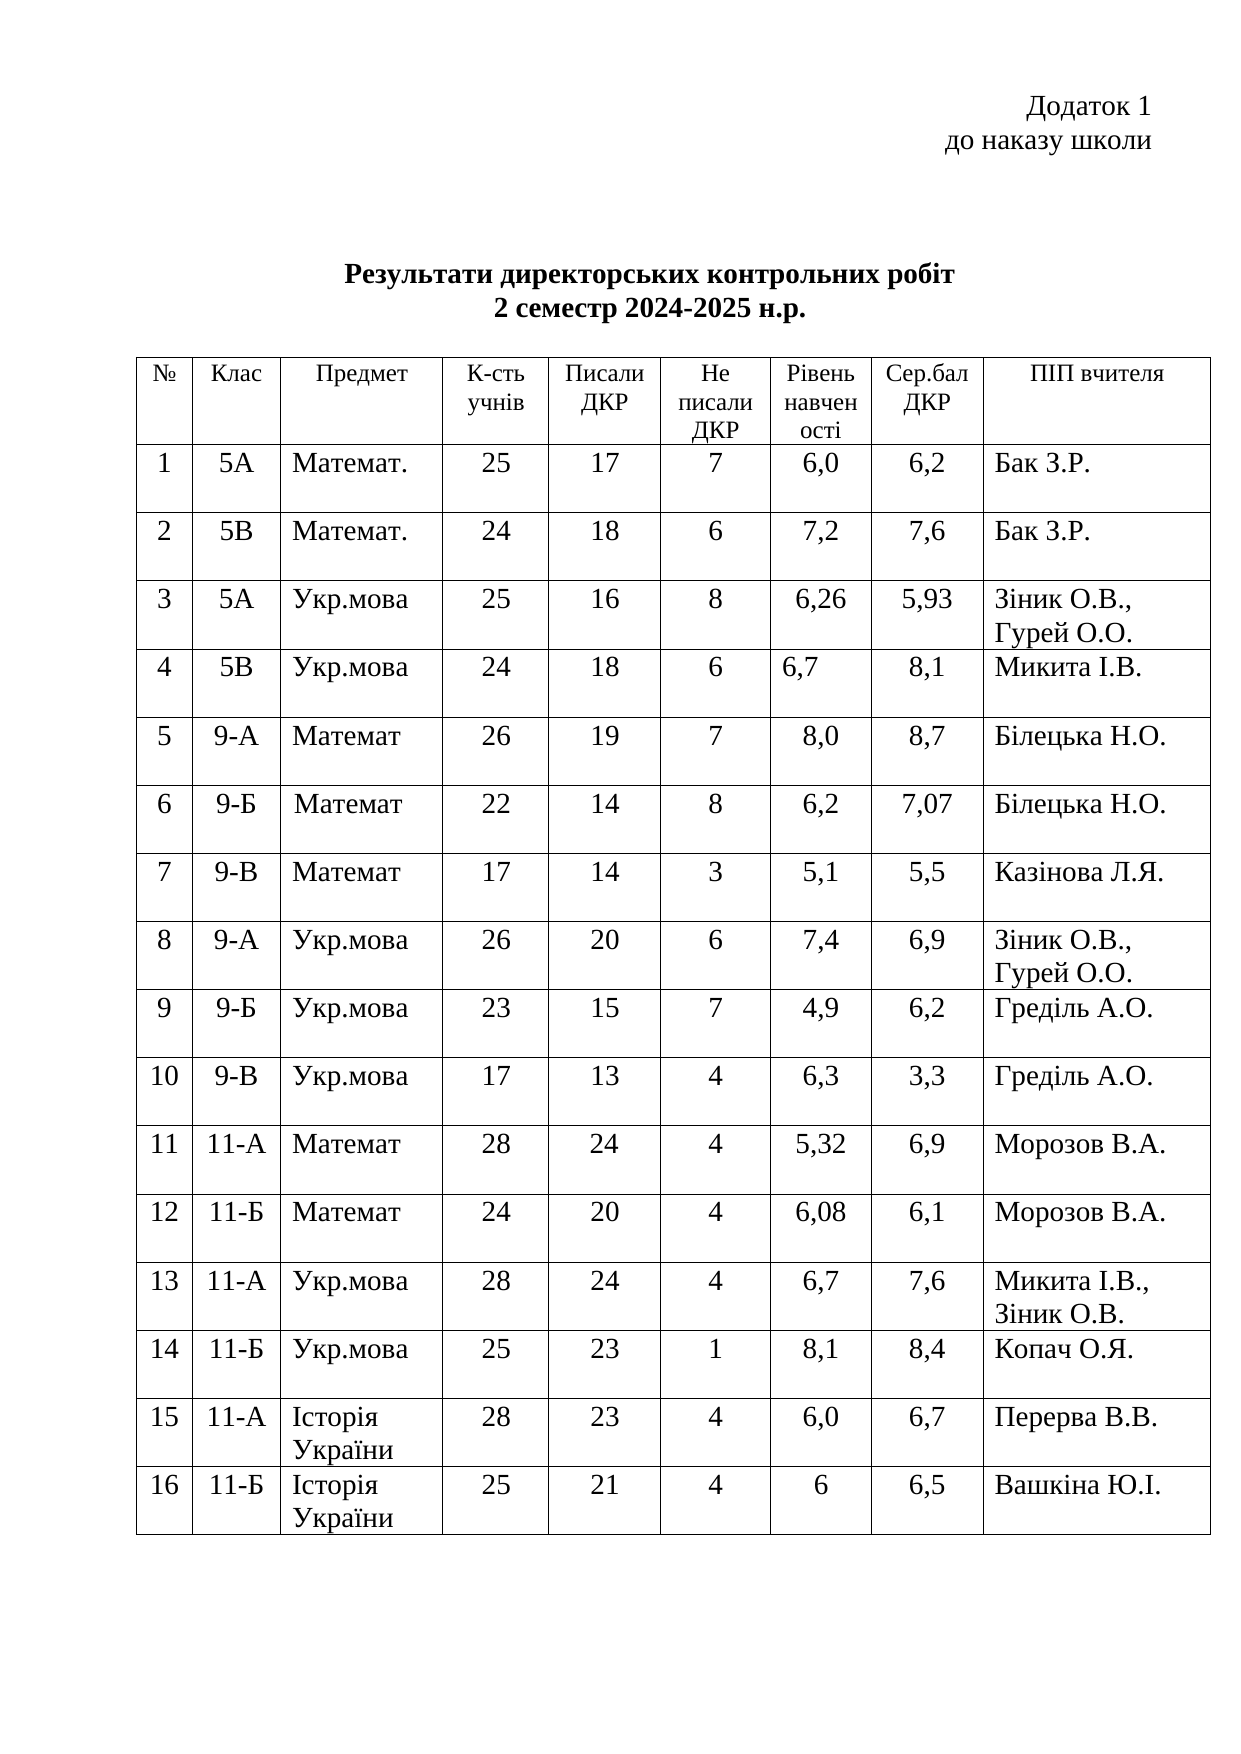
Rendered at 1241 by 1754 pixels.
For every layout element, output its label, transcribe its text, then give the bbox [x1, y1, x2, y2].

table_cell Математ [281, 854, 442, 921]
table_cell Бак З.Р. [984, 513, 1210, 580]
table_cell 25 [443, 1331, 548, 1398]
table_cell 9-В [193, 854, 280, 921]
table_cell 24 [549, 1263, 660, 1330]
table_cell Греділь А.О. [984, 1058, 1210, 1125]
table_cell 5В [193, 650, 280, 717]
table_cell 25 [443, 1467, 548, 1534]
table_cell 6,2 [872, 445, 983, 512]
table_cell 16 [549, 581, 660, 648]
table_cell 18 [549, 650, 660, 717]
table_cell 4 [661, 1467, 770, 1534]
table_header Сер.бал ДКР [872, 358, 983, 444]
table_cell 2 [137, 513, 192, 580]
table_cell 4 [661, 1195, 770, 1262]
table_cell 17 [443, 1058, 548, 1125]
table_cell Перерва В.В. [984, 1399, 1210, 1466]
table_cell 24 [443, 513, 548, 580]
table_cell 23 [549, 1399, 660, 1466]
table_cell Математ. [281, 445, 442, 512]
table_cell 6,0 [771, 1399, 871, 1466]
table_cell 26 [443, 922, 548, 989]
table_cell 20 [549, 922, 660, 989]
table_cell 11-А [193, 1263, 280, 1330]
table_cell 11-А [193, 1399, 280, 1466]
table_cell 13 [549, 1058, 660, 1125]
table_cell 1 [661, 1331, 770, 1398]
table_cell Математ [281, 786, 442, 853]
table_cell 6,26 [771, 581, 871, 648]
table_cell 8,1 [872, 650, 983, 717]
table_cell 7,4 [771, 922, 871, 989]
table_header Предмет [281, 358, 442, 444]
table_cell Микита І.В. [984, 650, 1210, 717]
table_cell Бак З.Р. [984, 445, 1210, 512]
table_cell 5,1 [771, 854, 871, 921]
table_cell 11 [137, 1126, 192, 1193]
table_cell 13 [137, 1263, 192, 1330]
table_cell 7 [661, 990, 770, 1057]
table_cell 4,9 [771, 990, 871, 1057]
table_cell 28 [443, 1263, 548, 1330]
text 2 семестр 2024-2025 н.р. [148, 290, 1152, 323]
table_cell 7,6 [872, 513, 983, 580]
table_header Не писали ДКР [661, 358, 770, 444]
table_cell 15 [137, 1399, 192, 1466]
table_cell 6 [661, 513, 770, 580]
table_cell Зіник О.В., Гурей О.О. [984, 922, 1210, 989]
table_cell 5,93 [872, 581, 983, 648]
table_cell Вашкіна Ю.І. [984, 1467, 1210, 1534]
table_cell 3,3 [872, 1058, 983, 1125]
table_cell 8,0 [771, 718, 871, 785]
table_cell 17 [443, 854, 548, 921]
table_cell Білецька Н.О. [984, 786, 1210, 853]
table_cell Математ [281, 1195, 442, 1262]
table_cell 6,1 [872, 1195, 983, 1262]
table_cell 9-А [193, 718, 280, 785]
table_cell 8 [661, 786, 770, 853]
table_cell 4 [661, 1399, 770, 1466]
table_cell 7,2 [771, 513, 871, 580]
table_cell 6,7 [872, 1399, 983, 1466]
table_cell 5 [137, 718, 192, 785]
table_cell 23 [549, 1331, 660, 1398]
table_cell 8,7 [872, 718, 983, 785]
text до наказу школи [148, 122, 1152, 156]
table_cell Історія України [281, 1399, 442, 1466]
table_cell 20 [549, 1195, 660, 1262]
table_cell 1 [137, 445, 192, 512]
table_cell 24 [443, 650, 548, 717]
table_cell Зіник О.В., Гурей О.О. [984, 581, 1210, 648]
table_cell 3 [661, 854, 770, 921]
table_cell 5,5 [872, 854, 983, 921]
text Результати директорських контрольних робіт [148, 256, 1152, 290]
table_cell 4 [137, 650, 192, 717]
table_cell 8,4 [872, 1331, 983, 1398]
table_cell 4 [661, 1263, 770, 1330]
table_cell 3 [137, 581, 192, 648]
table_cell 16 [137, 1467, 192, 1534]
table_cell 7 [661, 445, 770, 512]
table_header Писали ДКР [549, 358, 660, 444]
table_cell 6,5 [872, 1467, 983, 1534]
table_cell 25 [443, 445, 548, 512]
table_cell 14 [137, 1331, 192, 1398]
table_cell Морозов В.А. [984, 1195, 1210, 1262]
table_cell 9-Б [193, 990, 280, 1057]
table_cell 6,2 [872, 990, 983, 1057]
table_cell 6 [137, 786, 192, 853]
table_cell 5А [193, 445, 280, 512]
table_cell 8 [137, 922, 192, 989]
table_header Рівень навченості [771, 358, 871, 444]
table_cell 8 [661, 581, 770, 648]
table_cell Укр.мова [281, 650, 442, 717]
table_cell 5В [193, 513, 280, 580]
table_cell 7,6 [872, 1263, 983, 1330]
table_cell 25 [443, 581, 548, 648]
table_cell 7,07 [872, 786, 983, 853]
table_cell 10 [137, 1058, 192, 1125]
table_cell 11-Б [193, 1195, 280, 1262]
table_cell 8,1 [771, 1331, 871, 1398]
table_cell Математ. [281, 513, 442, 580]
table_cell 15 [549, 990, 660, 1057]
table_cell 11-Б [193, 1331, 280, 1398]
table_cell Копач О.Я. [984, 1331, 1210, 1398]
table_cell 6,7 [771, 1263, 871, 1330]
table_cell Математ [281, 1126, 442, 1193]
table_cell 11-Б [193, 1467, 280, 1534]
table_cell 17 [549, 445, 660, 512]
table_cell 6,9 [872, 1126, 983, 1193]
text Додаток 1 [148, 88, 1152, 122]
table_header № [137, 358, 192, 444]
table_header Клас [193, 358, 280, 444]
table_cell 4 [661, 1126, 770, 1193]
table_cell 6 [771, 1467, 871, 1534]
table_cell 6 [661, 922, 770, 989]
table_cell Морозов В.А. [984, 1126, 1210, 1193]
table_cell 24 [443, 1195, 548, 1262]
table_cell 19 [549, 718, 660, 785]
table_cell 14 [549, 786, 660, 853]
table_cell Греділь А.О. [984, 990, 1210, 1057]
table_cell 26 [443, 718, 548, 785]
table_cell Історія України [281, 1467, 442, 1534]
table_cell Микита І.В., Зіник О.В. [984, 1263, 1210, 1330]
table_cell 23 [443, 990, 548, 1057]
table_cell 9 [137, 990, 192, 1057]
table_cell 6,2 [771, 786, 871, 853]
table_cell 11-А [193, 1126, 280, 1193]
table_cell 5,32 [771, 1126, 871, 1193]
table_cell Укр.мова [281, 1331, 442, 1398]
table_cell 9-Б [193, 786, 280, 853]
table_cell 12 [137, 1195, 192, 1262]
table_cell 24 [549, 1126, 660, 1193]
table_cell 21 [549, 1467, 660, 1534]
table_cell 14 [549, 854, 660, 921]
table_cell 7 [137, 854, 192, 921]
table_cell 6 [661, 650, 770, 717]
table_cell 9-В [193, 1058, 280, 1125]
table_header К-сть учнів [443, 358, 548, 444]
table_cell Укр.мова [281, 581, 442, 648]
table_cell Укр.мова [281, 1263, 442, 1330]
table_cell Казінова Л.Я. [984, 854, 1210, 921]
table_cell Укр.мова [281, 990, 442, 1057]
table_cell Білецька Н.О. [984, 718, 1210, 785]
table_cell 4 [661, 1058, 770, 1125]
table_cell Укр.мова [281, 922, 442, 989]
table_cell 6,3 [771, 1058, 871, 1125]
table_cell 9-А [193, 922, 280, 989]
table_cell Математ [281, 718, 442, 785]
table_cell 18 [549, 513, 660, 580]
table_cell 28 [443, 1399, 548, 1466]
table_cell 6,7 [771, 650, 871, 717]
table_cell 7 [661, 718, 770, 785]
table_cell 6,9 [872, 922, 983, 989]
table_cell 28 [443, 1126, 548, 1193]
table_cell 22 [443, 786, 548, 853]
table_header ПІП вчителя [984, 358, 1210, 444]
table_cell 5А [193, 581, 280, 648]
table_cell 6,08 [771, 1195, 871, 1262]
table_cell 6,0 [771, 445, 871, 512]
table_cell Укр.мова [281, 1058, 442, 1125]
